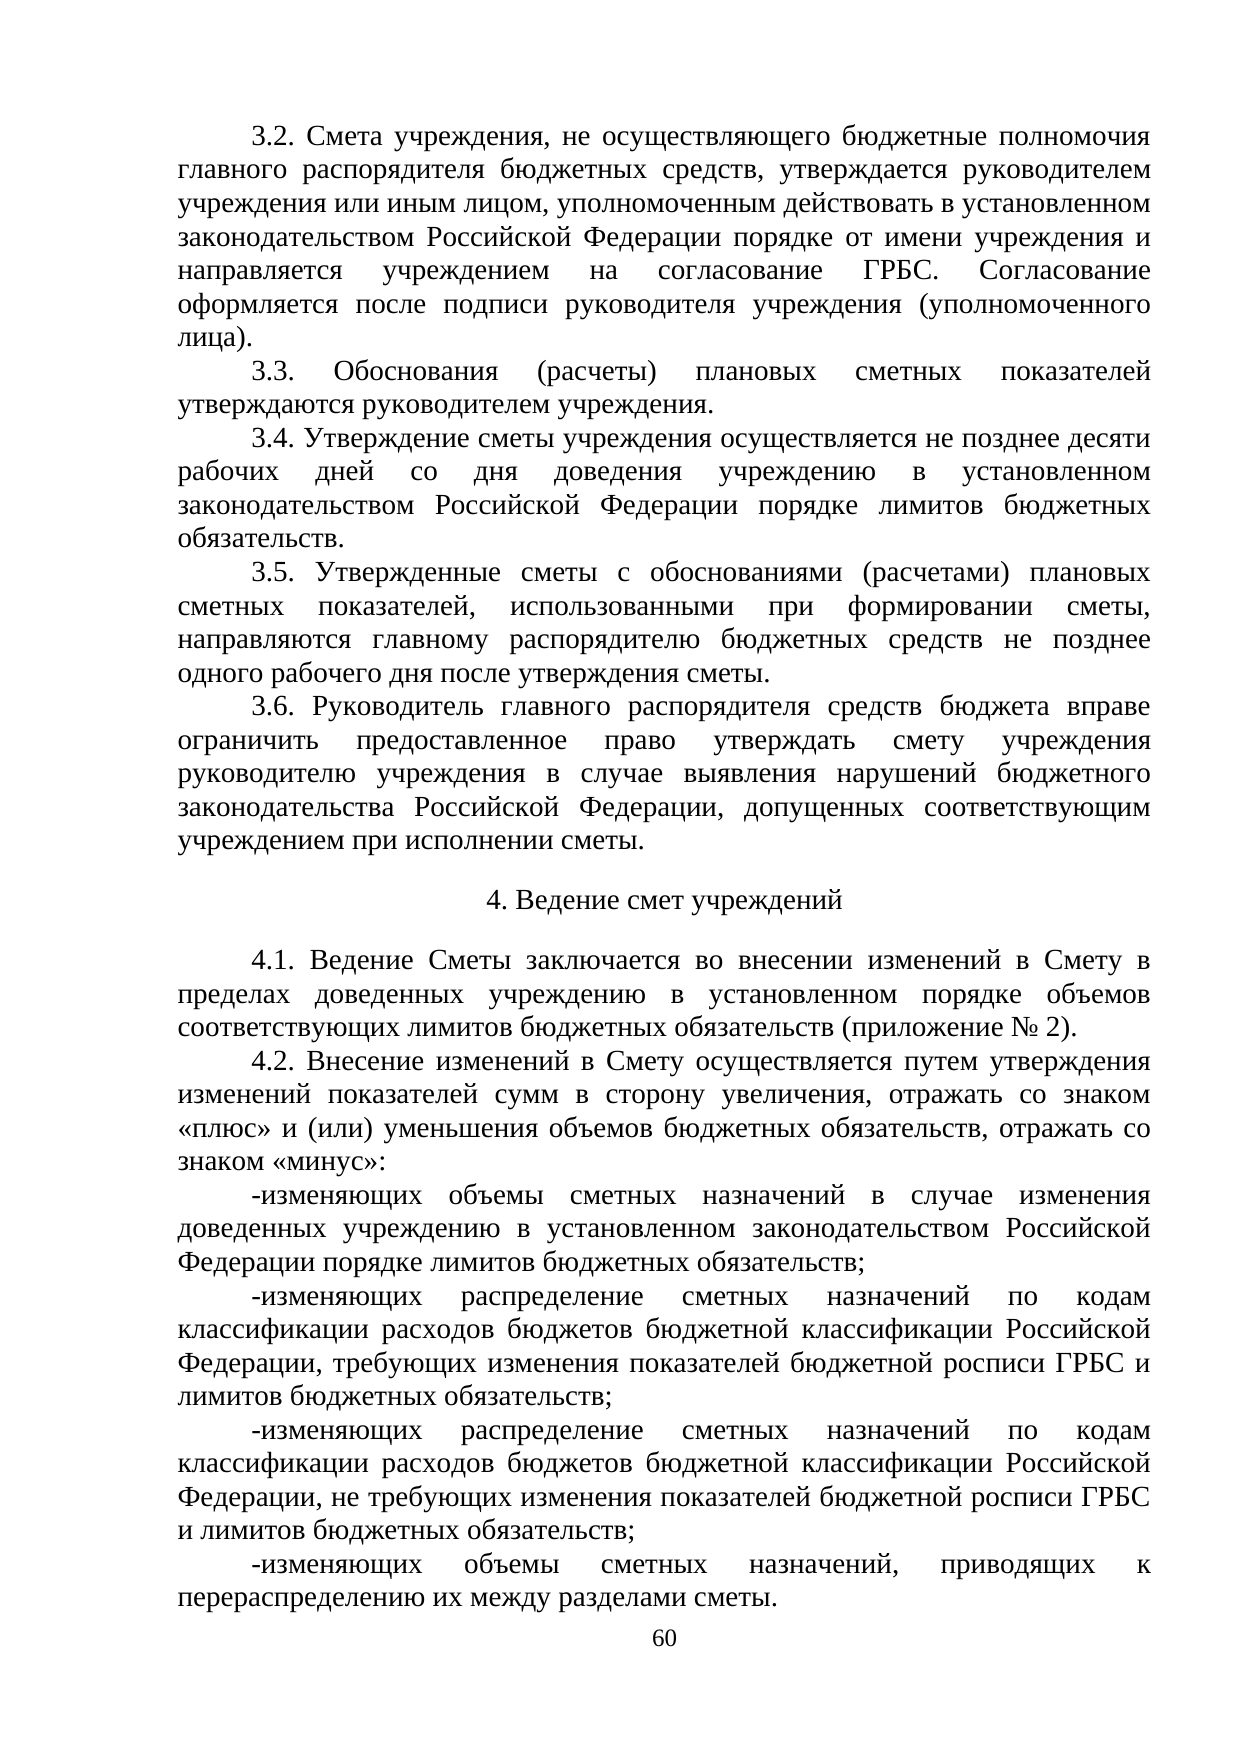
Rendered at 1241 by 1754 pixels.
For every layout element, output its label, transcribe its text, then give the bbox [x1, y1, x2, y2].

text 3.3. Обоснования (расчеты) плановых сметных показателей утверждаются руководителем учреждения. [177, 353, 1152, 420]
text -изменяющих распределение сметных назначений по кодам классификации расходов бюджетов бюджетной классификации Российской Федерации, не требующих изменения показателей бюджетной росписи ГРБС и лимитов бюджетных обязательств; [177, 1412, 1152, 1546]
text 3.2. Смета учреждения, не осуществляющего бюджетные полномочия главного распорядителя бюджетных средств, утверждается руководителем учреждения или иным лицом, уполномоченным действовать в установленном законодательством Российской Федерации порядке от имени учреждения и направляется учреждением на согласование ГРБС. Согласование оформляется после подписи руководителя учреждения (уполномоченного лица). [177, 118, 1152, 353]
text 4.1. Ведение Сметы заключается во внесении изменений в Смету в пределах доведенных учреждению в установленном порядке объемов соответствующих лимитов бюджетных обязательств (приложение № 2). [177, 942, 1152, 1043]
text -изменяющих объемы сметных назначений, приводящих к перераспределению их между разделами сметы. [177, 1546, 1152, 1613]
text 4. Ведение смет учреждений [177, 882, 1152, 916]
text 3.4. Утверждение сметы учреждения осуществляется не позднее десяти рабочих дней со дня доведения учреждению в установленном законодательством Российской Федерации порядке лимитов бюджетных обязательств. [177, 420, 1152, 554]
text 3.6. Руководитель главного распорядителя средств бюджета вправе ограничить предоставленное право утверждать смету учреждения руководителю учреждения в случае выявления нарушений бюджетного законодательства Российской Федерации, допущенных соответствующим учреждением при исполнении сметы. [177, 688, 1152, 856]
text 3.5. Утвержденные сметы с обоснованиями (расчетами) плановых сметных показателей, использованными при формировании сметы, направляются главному распорядителю бюджетных средств не позднее одного рабочего дня после утверждения сметы. [177, 554, 1152, 688]
text -изменяющих объемы сметных назначений в случае изменения доведенных учреждению в установленном законодательством Российской Федерации порядке лимитов бюджетных обязательств; [177, 1177, 1152, 1278]
text 4.2. Внесение изменений в Смету осуществляется путем утверждения изменений показателей сумм в сторону увеличения, отражать со знаком «плюс» и (или) уменьшения объемов бюджетных обязательств, отражать со знаком «минус»: [177, 1043, 1152, 1177]
text -изменяющих распределение сметных назначений по кодам классификации расходов бюджетов бюджетной классификации Российской Федерации, требующих изменения показателей бюджетной росписи ГРБС и лимитов бюджетных обязательств; [177, 1278, 1152, 1412]
